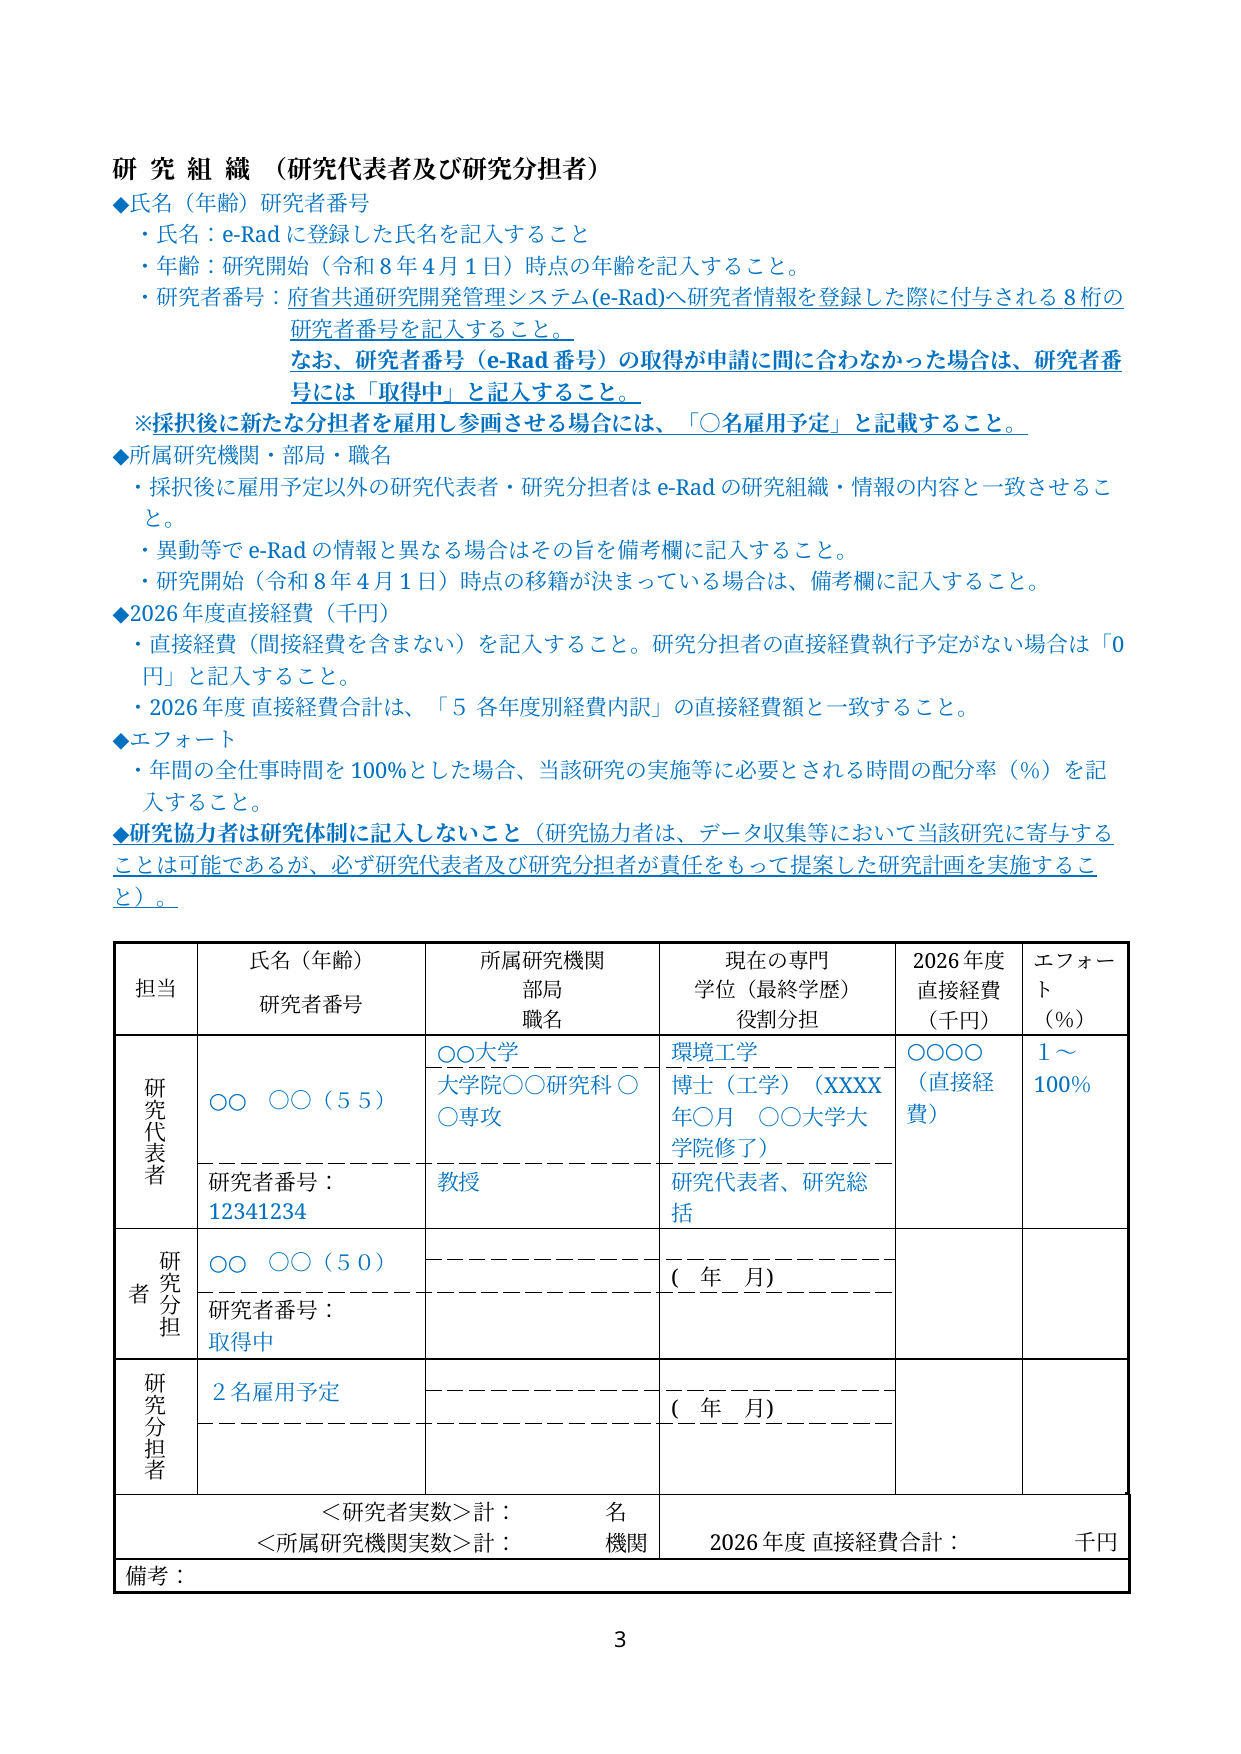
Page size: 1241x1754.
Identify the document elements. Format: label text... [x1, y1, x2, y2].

text ・採択後に雇用予定以外の研究代表者・研究分担者はe-Radの研究組織・情報の内容と一致させること。 [127, 470, 1128, 533]
table_cell ( 年 月) [660, 1259, 895, 1292]
table_cell 博士（工学）（XXXX年〇月 ○○大学大学院修了） [660, 1067, 895, 1163]
text ・年齢：研究開始（令和8年4月1日）時点の年齢を記入すること。 [112, 249, 1128, 281]
table_cell [660, 1292, 895, 1358]
table_header 所属研究機関 部局 職名 [426, 944, 659, 1034]
table_cell 2026年度 直接経費合計： 千円 [660, 1495, 1128, 1558]
table_cell 大学院○○研究科 ○○専攻 [426, 1067, 659, 1163]
table_cell [660, 1229, 895, 1259]
table_cell 研究分担者 [116, 1360, 197, 1493]
text ・直接経費（間接経費を含まない）を記入すること。研究分担者の直接経費執行予定がない場合は「0円」と記入すること。 [127, 627, 1128, 691]
table_cell ＜研究者実数＞計： 名 ＜所属研究機関実数＞計： 機関 [116, 1495, 659, 1558]
table_cell 研究者番号： 取得中 [198, 1292, 425, 1358]
table_cell ○○ ○○（５０） [198, 1229, 425, 1292]
table_cell [426, 1292, 659, 1358]
table_cell 研究者番号：12341234 [198, 1163, 425, 1228]
table_cell [896, 1229, 1022, 1358]
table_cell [116, 1560, 1128, 1591]
table_cell [426, 1390, 659, 1423]
table_cell 研究代表者 [116, 1036, 197, 1228]
table_cell ( 年 月) [660, 1390, 895, 1423]
text ◆研究協力者は研究体制に記入しないこと（研究協力者は、データ収集等において当該研究に寄与することは可能であるが、必ず研究代表者及び研究分担者が責任をもって提案した研究計画を実施すること）。 [112, 817, 1128, 911]
table_header エフォート （％） [1023, 944, 1127, 1034]
text ・異動等でe-Radの情報と異なる場合はその旨を備考欄に記入すること。 [134, 533, 1128, 564]
text ※採択後に新たな分担者を雇用し参画させる場合には、「○名雇用予定」と記載すること。 [134, 407, 1128, 438]
table_cell ○○○○（直接経費） [896, 1036, 1022, 1228]
table_cell ○○ ○○（５５） [198, 1036, 425, 1163]
table_cell [660, 1360, 895, 1390]
table_cell １～100％ [1023, 1036, 1127, 1228]
table_cell [426, 1259, 659, 1292]
table_header 2026年度 直接経費 （千円） [896, 944, 1022, 1034]
table_cell [426, 1360, 659, 1390]
text ◆氏名（年齢）研究者番号 [112, 186, 1128, 217]
text ◆2026年度直接経費（千円） [112, 596, 1128, 627]
table_cell ○○大学 [426, 1036, 659, 1067]
table_cell [660, 1423, 895, 1493]
table_cell ２名雇用予定 [198, 1360, 425, 1423]
table_header 現在の専門 学位（最終学歴） 役割分担 [660, 944, 895, 1034]
text ・氏名：e-Radに登録した氏名を記入すること [112, 217, 1128, 249]
table_cell [1023, 1229, 1127, 1358]
text ◆エフォート [112, 722, 1128, 754]
table_cell [896, 1360, 1022, 1493]
table_cell 教授 [426, 1163, 659, 1228]
text ◆所属研究機関・部局・職名 [112, 438, 1128, 470]
table_cell [426, 1423, 659, 1493]
text ・2026年度 直接経費合計は、「５ 各年度別経費内訳」の直接経費額と一致すること。 [112, 691, 1128, 722]
table_cell [1023, 1360, 1127, 1493]
text なお、研究者番号（e-Rad番号）の取得が申請に間に合わなかった場合は、研究者番号には「取得中」と記入すること。 [290, 344, 1128, 407]
text ・年間の全仕事時間を100%とした場合、当該研究の実施等に必要とされる時間の配分率（％）を記入すること。 [127, 754, 1128, 817]
table_cell 研究分担者 [116, 1229, 197, 1358]
table_cell [198, 1423, 425, 1493]
text ・研究開始（令和8年4月1日）時点の移籍が決まっている場合は、備考欄に記入すること。 [112, 564, 1128, 596]
table_header 担当 [116, 944, 197, 1034]
table_cell 研究代表者、研究総括 [660, 1163, 895, 1228]
subtitle 研究組織（研究代表者及び研究分担者） [112, 150, 1128, 186]
table_cell 環境工学 [660, 1036, 895, 1067]
table_cell [426, 1229, 659, 1259]
text ・研究者番号：府省共通研究開発管理システム(e-Rad)へ研究者情報を登録した際に付与される8桁の研究者番号を記入すること。 [112, 281, 1128, 344]
table_header 氏名（年齢） 研究者番号 [198, 944, 425, 1034]
